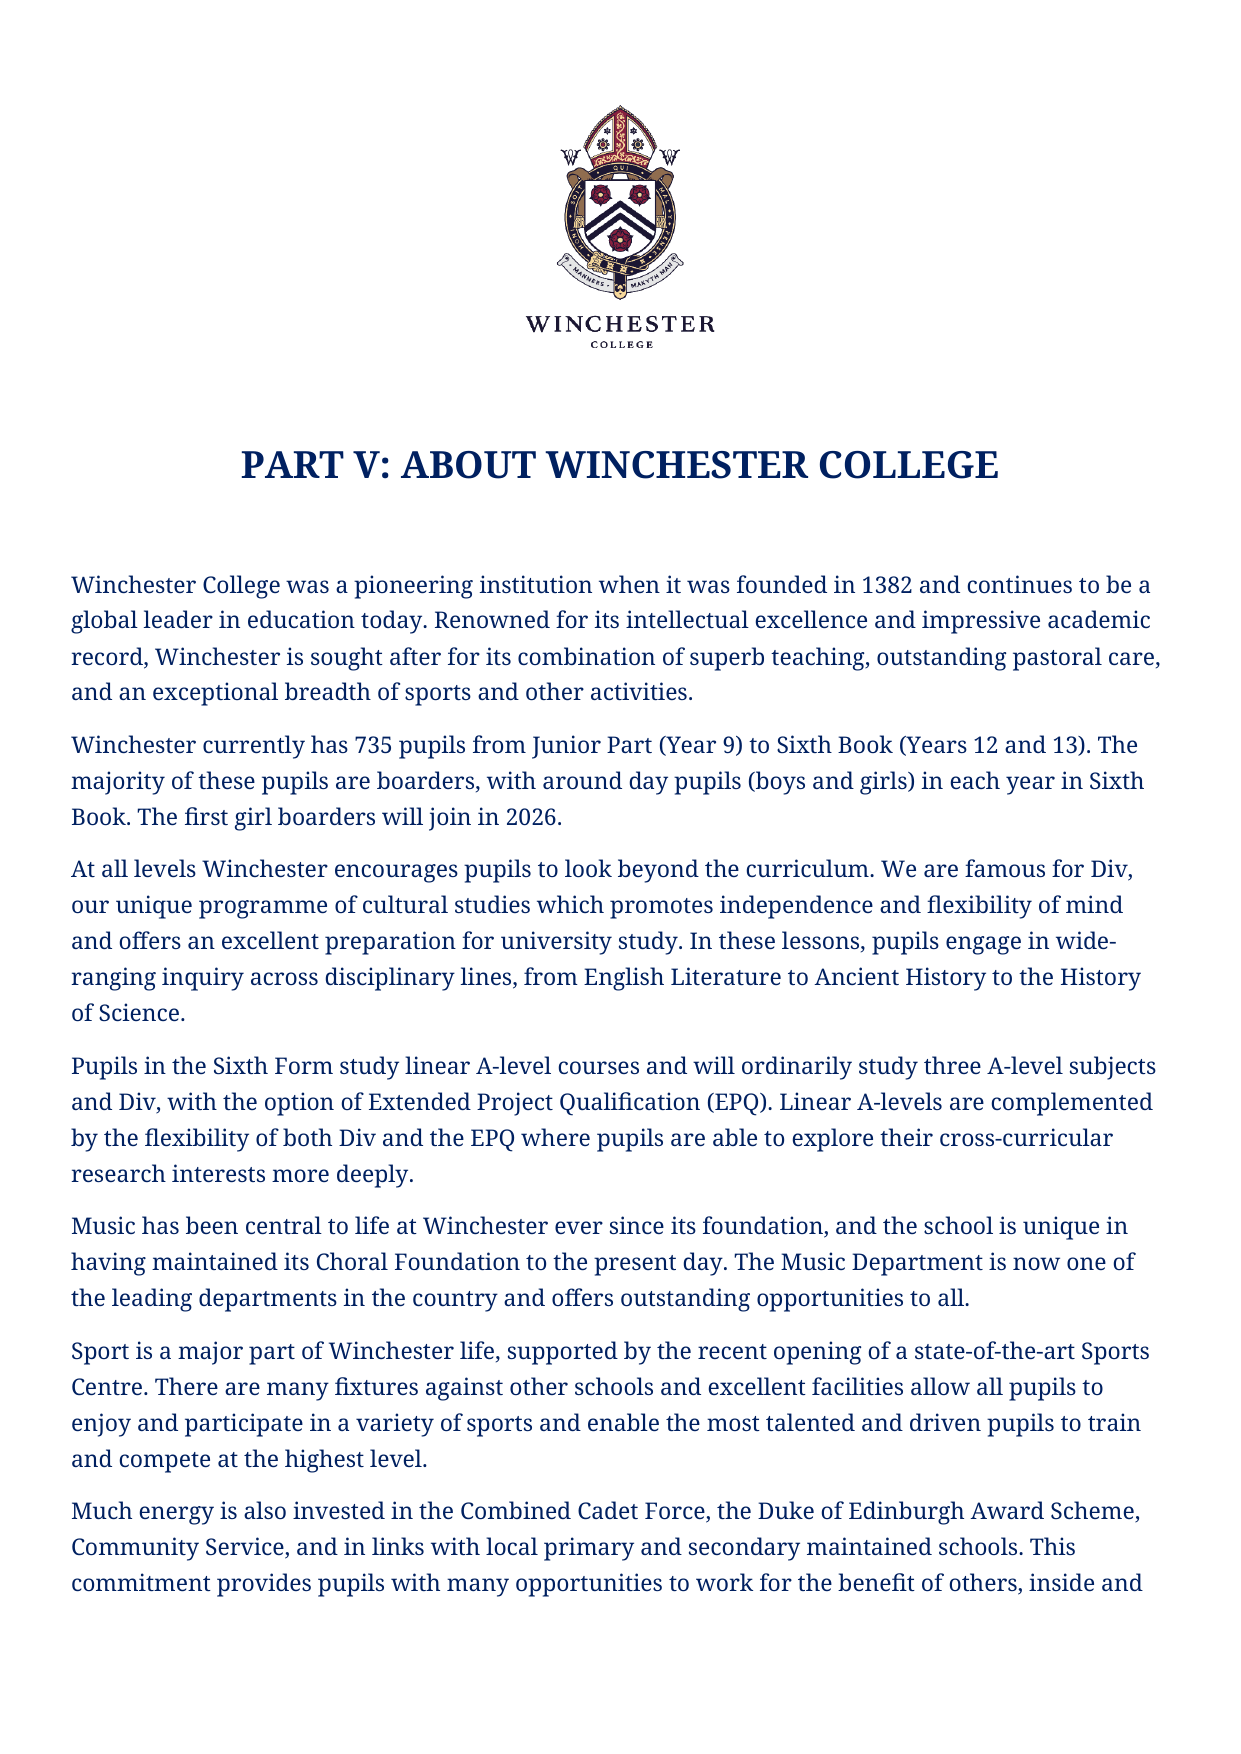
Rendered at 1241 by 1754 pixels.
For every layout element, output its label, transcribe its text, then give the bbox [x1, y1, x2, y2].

text At all levels Winchester encourages pupils to look beyond the curriculum. We are famous for Div, our unique programme of cultural studies which promotes independence and flexibility of mind and offers an excellent preparation for university study. In these lessons, pupils engage in wide-ranging inquiry across disciplinary lines, from English Literature to Ancient History to the History of Science. [71, 853, 1169, 1028]
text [71, 1495, 1169, 1598]
text Winchester currently has 735 pupils from Junior Part (Year 9) to Sixth Book (Years 12 and 13). The majority of these pupils are boarders, with around day pupils (boys and girls) in each year in Sixth Book. The first girl boarders will join in 2026. [71, 729, 1169, 832]
text PART V: ABOUT WINCHESTER COLLEGE [71, 438, 1169, 489]
picture [525, 105, 715, 348]
text Winchester College was a pioneering institution when it was founded in 1382 and continues to be a global leader in education today. Renowned for its intellectual excellence and impressive academic record, Winchester is sought after for its combination of superb teaching, outstanding pastoral care, and an exceptional breadth of sports and other activities. [71, 568, 1169, 708]
text Music has been central to life at Winchester ever since its foundation, and the school is unique in having maintained its Choral Foundation to the present day. The Music Department is now one of the leading departments in the country and offers outstanding opportunities to all. [71, 1210, 1169, 1313]
text Sport is a major part of Winchester life, supported by the recent opening of a state-of-the-art Sports Centre. There are many fixtures against other schools and excellent facilities allow all pupils to enjoy and participate in a variety of sports and enable the most talented and driven pupils to train and compete at the highest level. [71, 1335, 1169, 1474]
text Pupils in the Sixth Form study linear A-level courses and will ordinarily study three A-level subjects and Div, with the option of Extended Project Qualification (EPQ). Linear A-levels are complemented by the flexibility of both Div and the EPQ where pupils are able to explore their cross-curricular research interests more deeply. [71, 1050, 1169, 1189]
